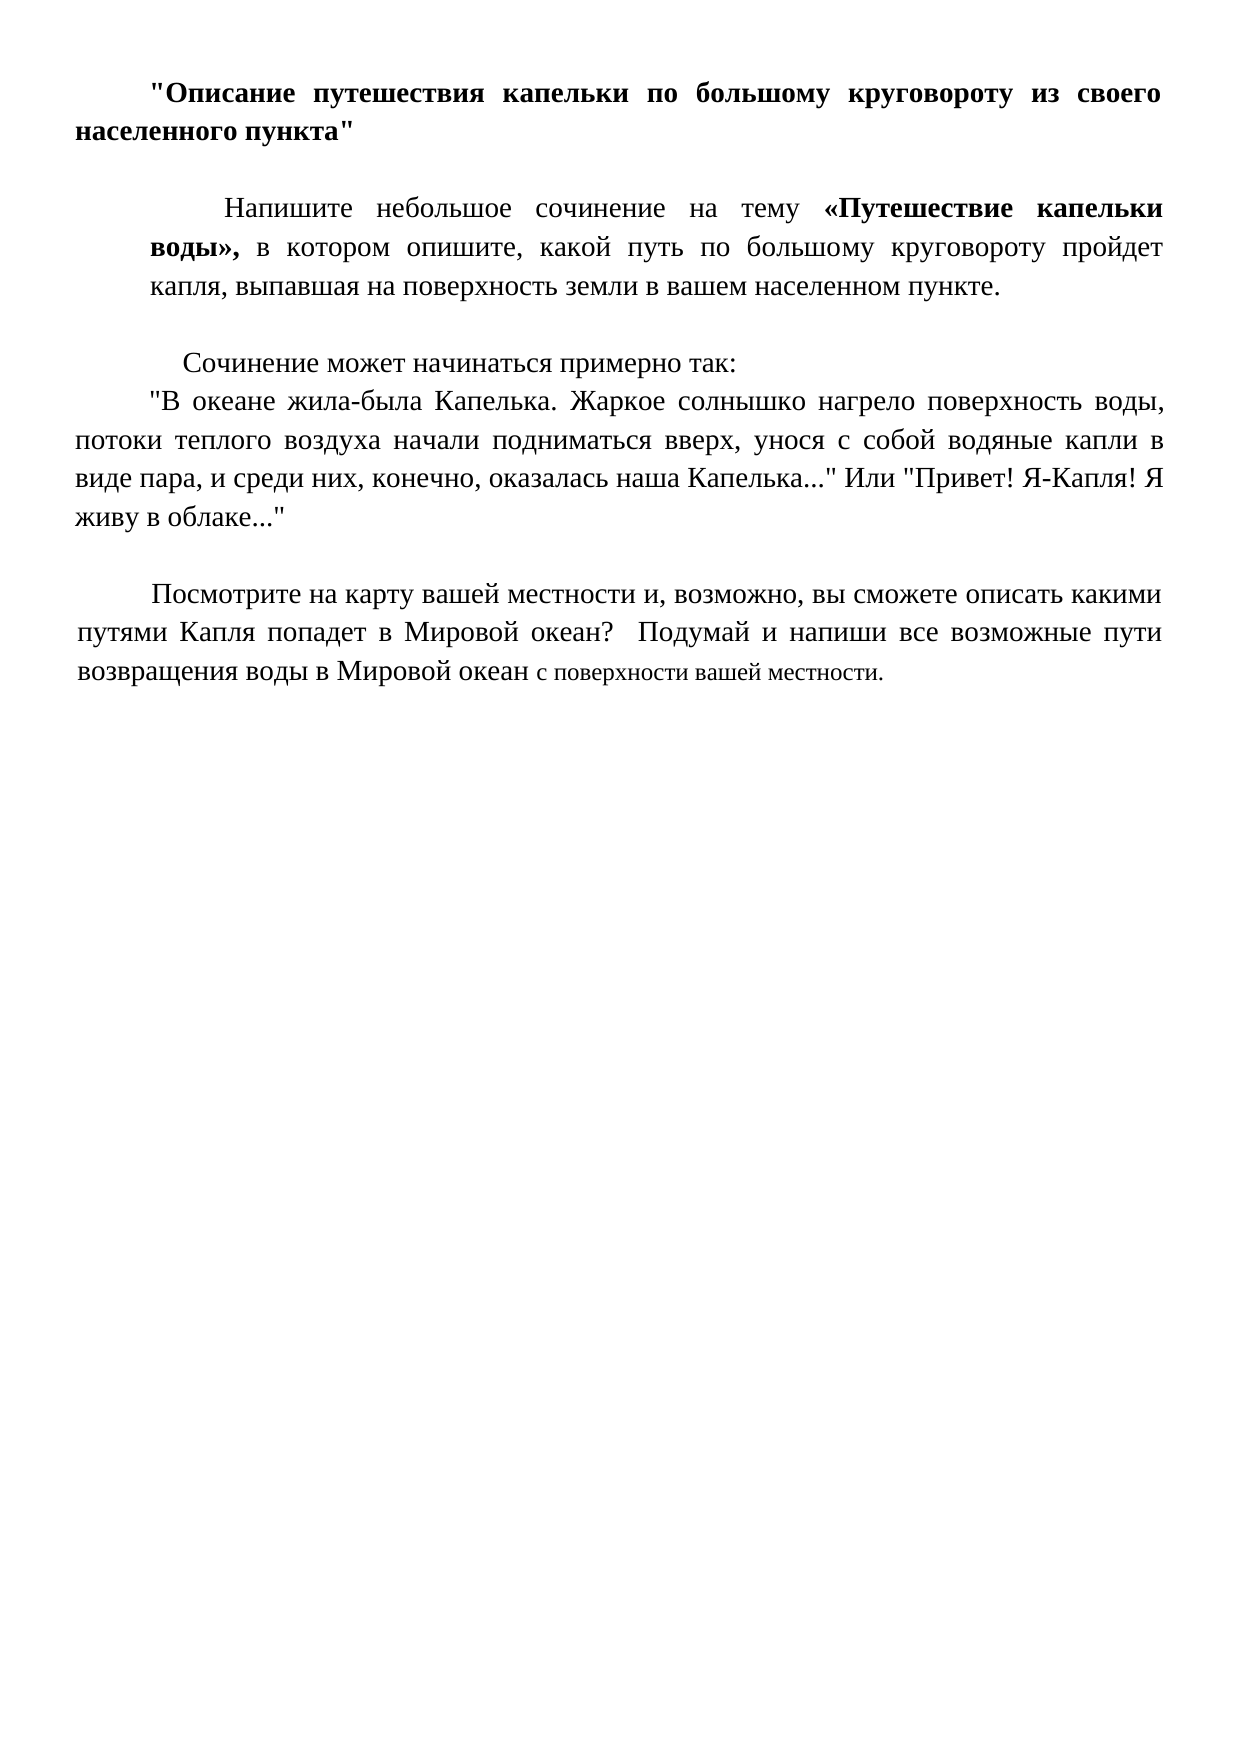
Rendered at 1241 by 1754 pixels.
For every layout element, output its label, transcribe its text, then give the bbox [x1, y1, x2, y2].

text Посмотрите на карту вашей местности и, возможно, вы сможете описать какими путями Капля попадет в Мировой океан? Подумай и напиши все возможные пути возвращения воды в Мировой океан с поверхности вашей местности. [77, 576, 1163, 687]
text Напишите небольшое сочинение на тему «Путешествие капельки воды», в котором опишите, какой путь по большому круговороту пройдет капля, выпавшая на поверхность земли в вашем населенном пункте. [150, 191, 1163, 301]
text "В океане жила-была Капелька. Жаркое солнышко нагрело поверхность воды, потоки теплого воздуха начали подниматься вверх, унося с собой водяные капли в виде пара, и среди них, конечно, оказалась наша Капелька..." Или "Привет! Я-Капля! Я живу в облаке..." [75, 383, 1165, 532]
text "Описание путешествия капельки по большому круговороту из своего населенного пункта" [75, 75, 1161, 147]
text Сочинение может начинаться примерно так: [108, 345, 1165, 378]
